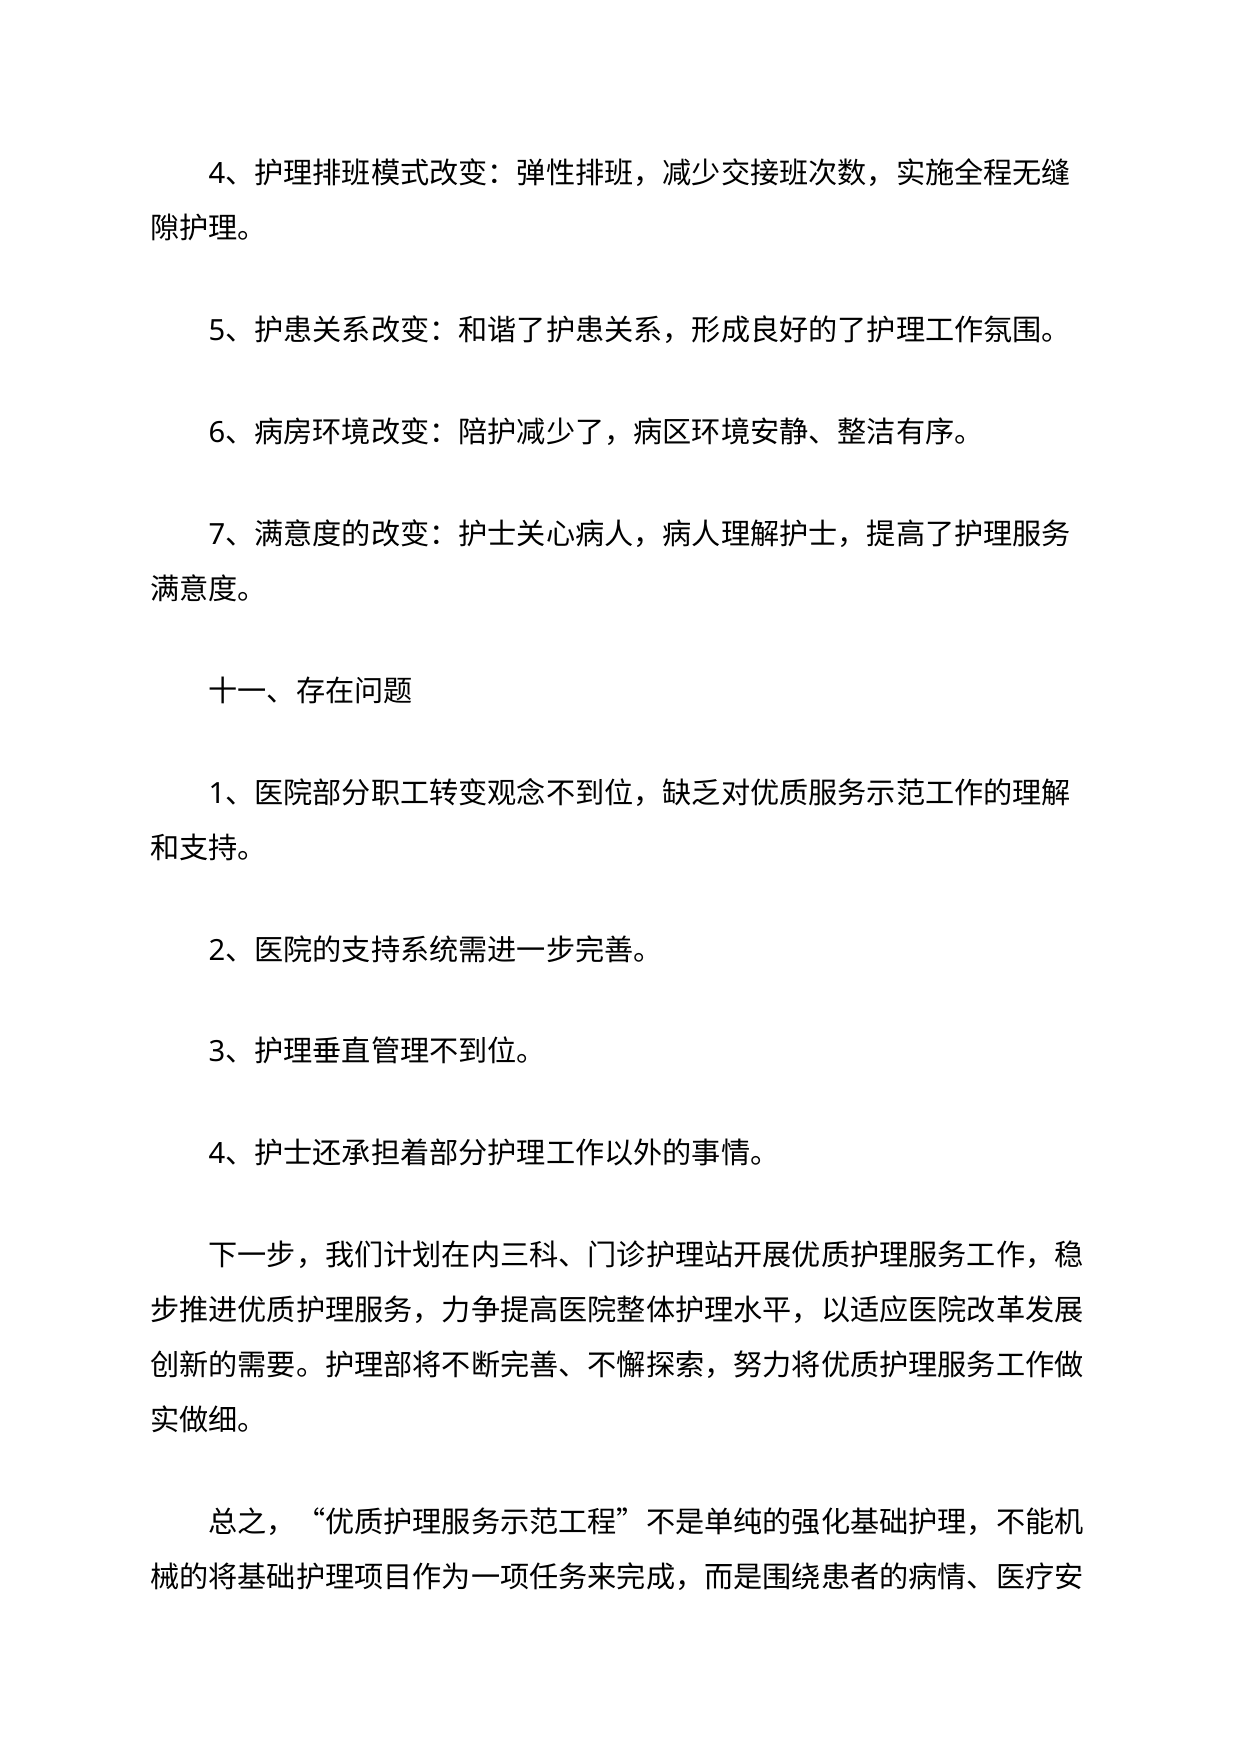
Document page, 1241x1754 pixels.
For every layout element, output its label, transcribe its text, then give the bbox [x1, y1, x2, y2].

text 4、护士还承担着部分护理工作以外的事情。 [150, 1130, 1090, 1172]
text 3、护理垂直管理不到位。 [150, 1028, 1090, 1070]
text 1、医院部分职工转变观念不到位，缺乏对优质服务示范工作的理解和支持。 [150, 769, 1090, 867]
text 6、病房环境改变：陪护减少了，病区环境安静、整洁有序。 [150, 409, 1090, 451]
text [150, 1498, 1090, 1596]
text 5、护患关系改变：和谐了护患关系，形成良好的了护理工作氛围。 [150, 307, 1090, 349]
text 7、满意度的改变：护士关心病人，病人理解护士，提高了护理服务满意度。 [150, 511, 1090, 608]
text 下一步，我们计划在内三科、门诊护理站开展优质护理服务工作，稳步推进优质护理服务，力争提高医院整体护理水平，以适应医院改革发展创新的需要。护理部将不断完善、不懈探索，努力将优质护理服务工作做实做细。 [150, 1232, 1090, 1439]
text 2、医院的支持系统需进一步完善。 [150, 926, 1090, 968]
text 4、护理排班模式改变：弹性排班，减少交接班次数，实施全程无缝隙护理。 [150, 150, 1090, 247]
text 十一、存在问题 [150, 667, 1090, 710]
